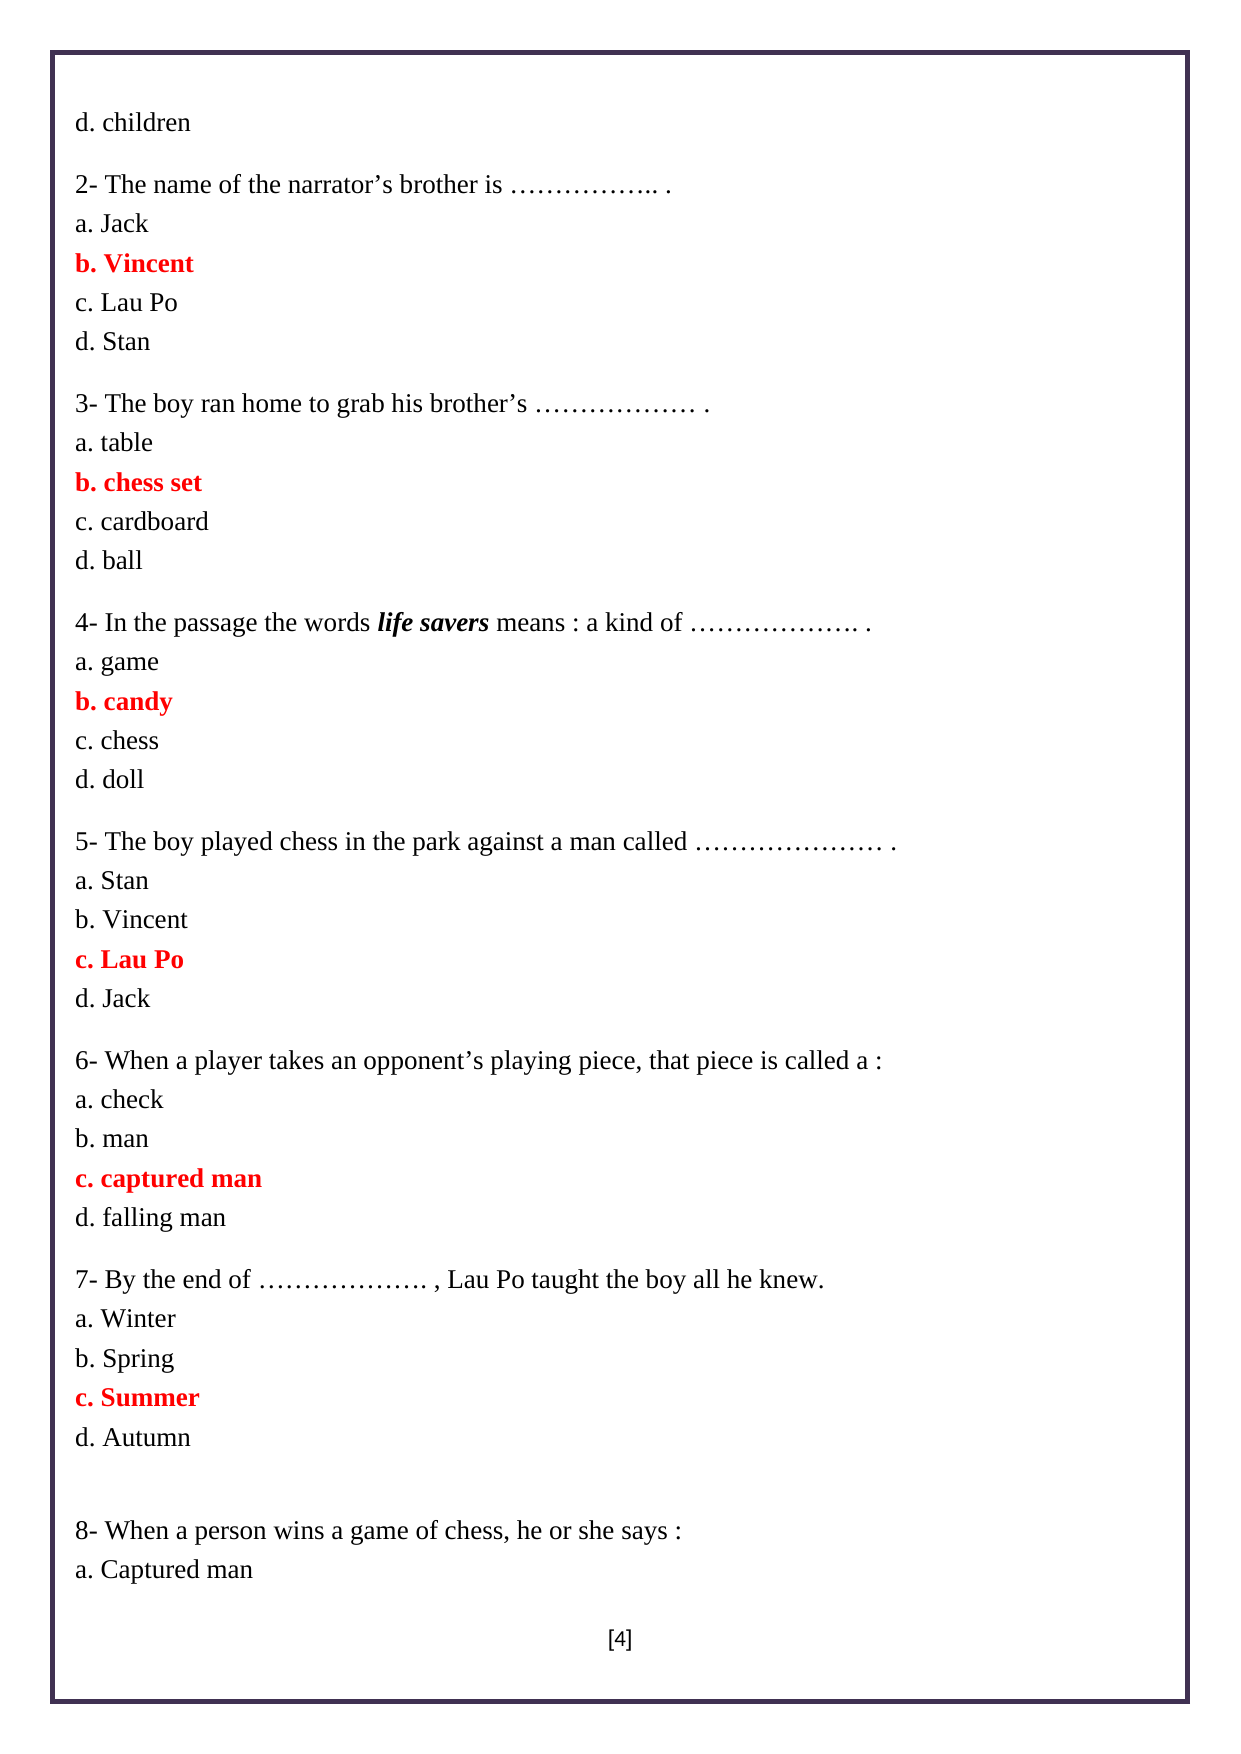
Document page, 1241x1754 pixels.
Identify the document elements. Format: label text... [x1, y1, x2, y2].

text a. check [75, 1083, 1165, 1114]
text a. table [75, 427, 1165, 458]
text b. man [75, 1123, 1165, 1154]
text 5- The boy played chess in the park against a man called ………………… . [75, 825, 1165, 856]
text d. ball [75, 544, 1165, 575]
text b. Vincent [75, 247, 1165, 278]
text b. Spring [75, 1342, 1165, 1373]
text c. cardboard [75, 505, 1165, 536]
text d. Autumn [75, 1421, 1165, 1452]
text 6- When a player takes an opponent’s playing piece, that piece is called a : [75, 1044, 1165, 1075]
text b. candy [75, 685, 1165, 716]
text a. Jack [75, 208, 1165, 239]
text d. Jack [75, 982, 1165, 1013]
text a. game [75, 646, 1165, 677]
text 3- The boy ran home to grab his brother’s ……………… . [75, 387, 1165, 418]
text c. Summer [75, 1381, 1165, 1412]
text 8- When a person wins a game of chess, he or she says : [75, 1514, 1165, 1545]
text b. chess set [75, 466, 1165, 497]
text d. children [75, 106, 1165, 137]
text d. Stan [75, 325, 1165, 356]
text a. Winter [75, 1303, 1165, 1334]
text a. Captured man [75, 1553, 1165, 1584]
text c. chess [75, 724, 1165, 755]
text c. Lau Po [75, 943, 1165, 974]
text 7- By the end of ………………. , Lau Po taught the boy all he knew. [75, 1263, 1165, 1294]
text 4- In the passage the words life savers means : a kind of ………………. . [75, 606, 1165, 637]
text d. doll [75, 763, 1165, 794]
text 2- The name of the narrator’s brother is …………….. . [75, 168, 1165, 199]
text c. Lau Po [75, 286, 1165, 317]
text c. captured man [75, 1162, 1165, 1193]
text d. falling man [75, 1201, 1165, 1232]
text a. Stan [75, 864, 1165, 896]
text b. Vincent [75, 904, 1165, 935]
